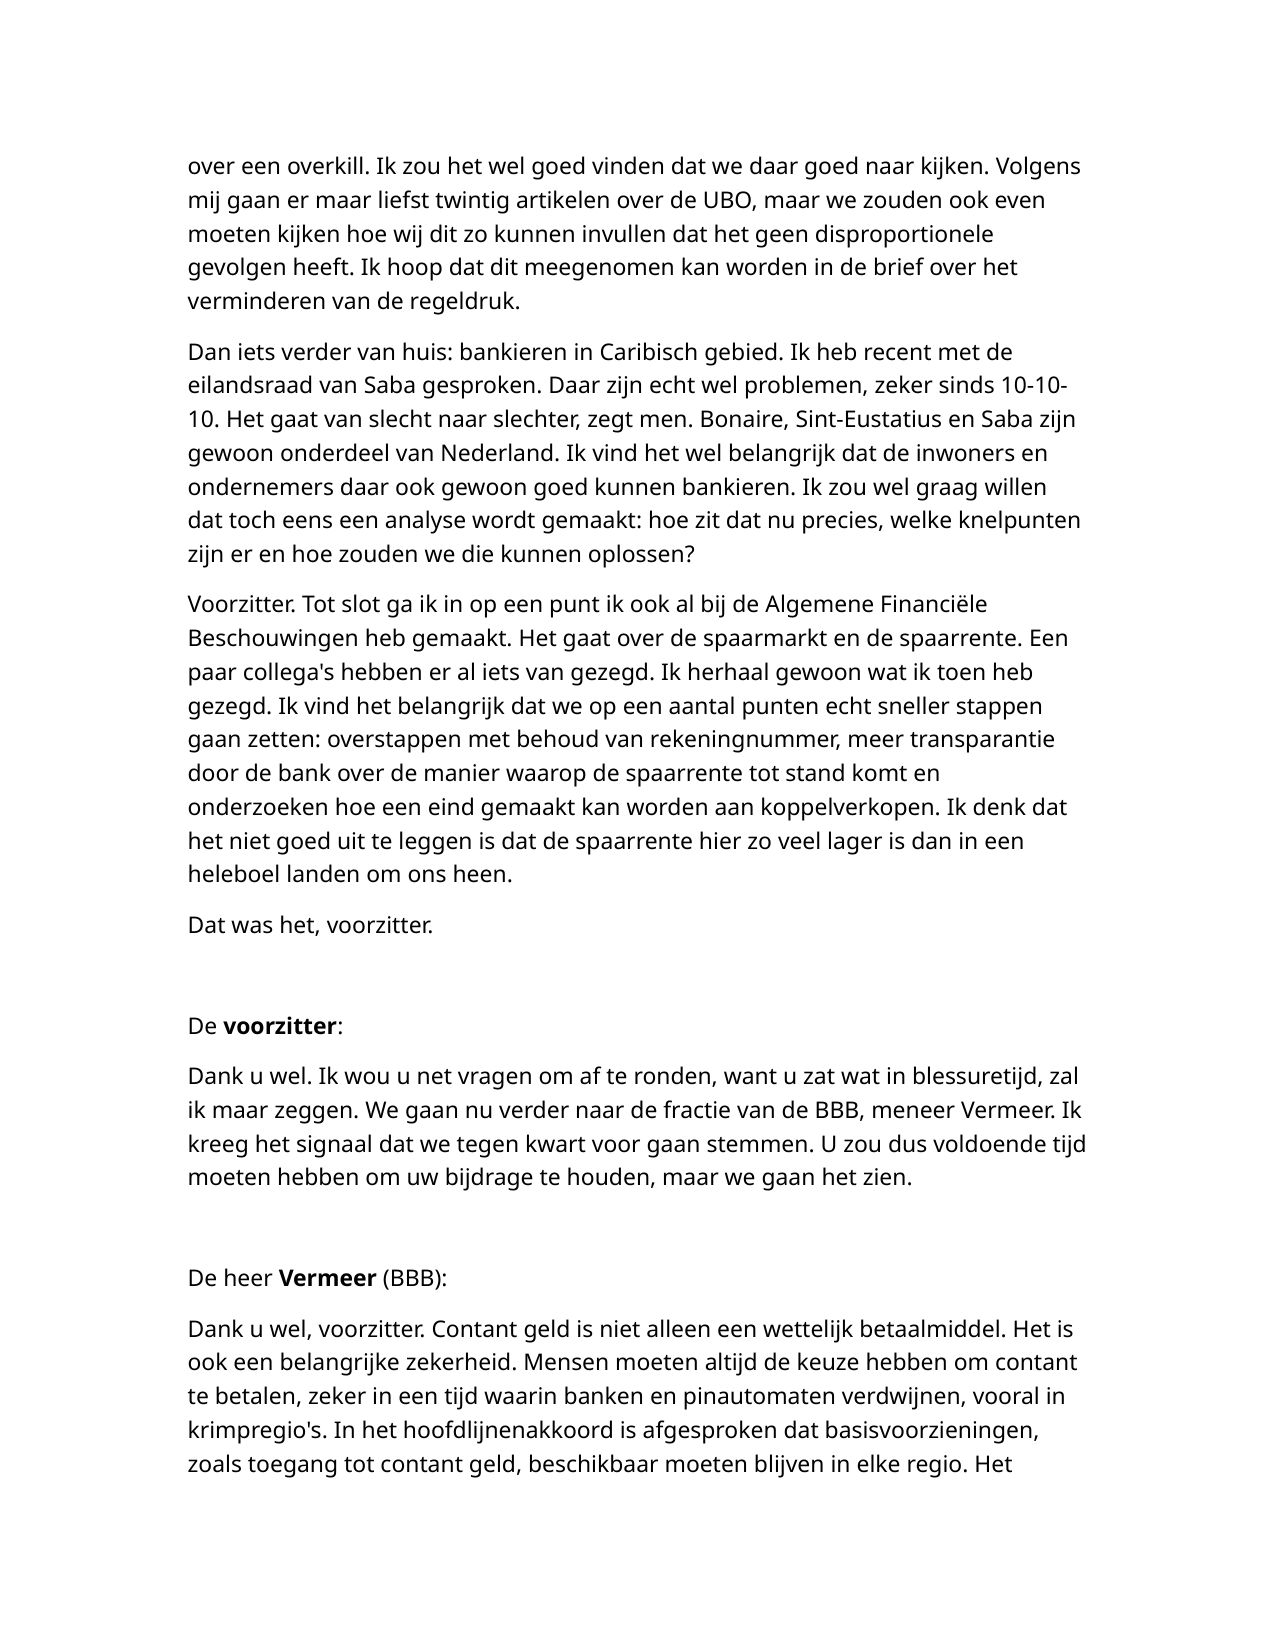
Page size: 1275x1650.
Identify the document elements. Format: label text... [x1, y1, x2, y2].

text Dan iets verder van huis: bankieren in Caribisch gebied. Ik heb recent met de eilandsraad van Saba gesproken. Daar zijn echt wel problemen, zeker sinds 10-10-10. Het gaat van slecht naar slechter, zegt men. Bonaire, Sint-Eustatius en Saba zijn gewoon onderdeel van Nederland. Ik vind het wel belangrijk dat de inwoners en ondernemers daar ook gewoon goed kunnen bankieren. Ik zou wel graag willen dat toch eens een analyse wordt gemaakt: hoe zit dat nu precies, welke knelpunten zijn er en hoe zouden we die kunnen oplossen? [187, 335, 1087, 569]
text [187, 1312, 1087, 1479]
text Voorzitter. Tot slot ga ik in op een punt ik ook al bij de Algemene Financiële Beschouwingen heb gemaakt. Het gaat over de spaarmarkt en de spaarrente. Een paar collega's hebben er al iets van gezegd. Ik herhaal gewoon wat ik toen heb gezegd. Ik vind het belangrijk dat we op een aantal punten echt sneller stappen gaan zetten: overstappen met behoud van rekeningnummer, meer transparantie door de bank over de manier waarop de spaarrente tot stand komt en onderzoeken hoe een eind gemaakt kan worden aan koppelverkopen. Ik denk dat het niet goed uit te leggen is dat de spaarrente hier zo veel lager is dan in een heleboel landen om ons heen. [187, 588, 1087, 889]
text De heer Vermeer (BBB): [187, 1262, 1087, 1293]
text Dank u wel. Ik wou u net vragen om af te ronden, want u zat wat in blessuretijd, zal ik maar zeggen. We gaan nu verder naar de fractie van de BBB, meneer Vermeer. Ik kreeg het signaal dat we tegen kwart voor gaan stemmen. U zou dus voldoende tijd moeten hebben om uw bijdrage te houden, maar we gaan het zien. [187, 1060, 1087, 1192]
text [187, 150, 1087, 316]
text De voorzitter: [187, 1009, 1087, 1041]
text Dat was het, voorzitter. [187, 909, 1087, 940]
